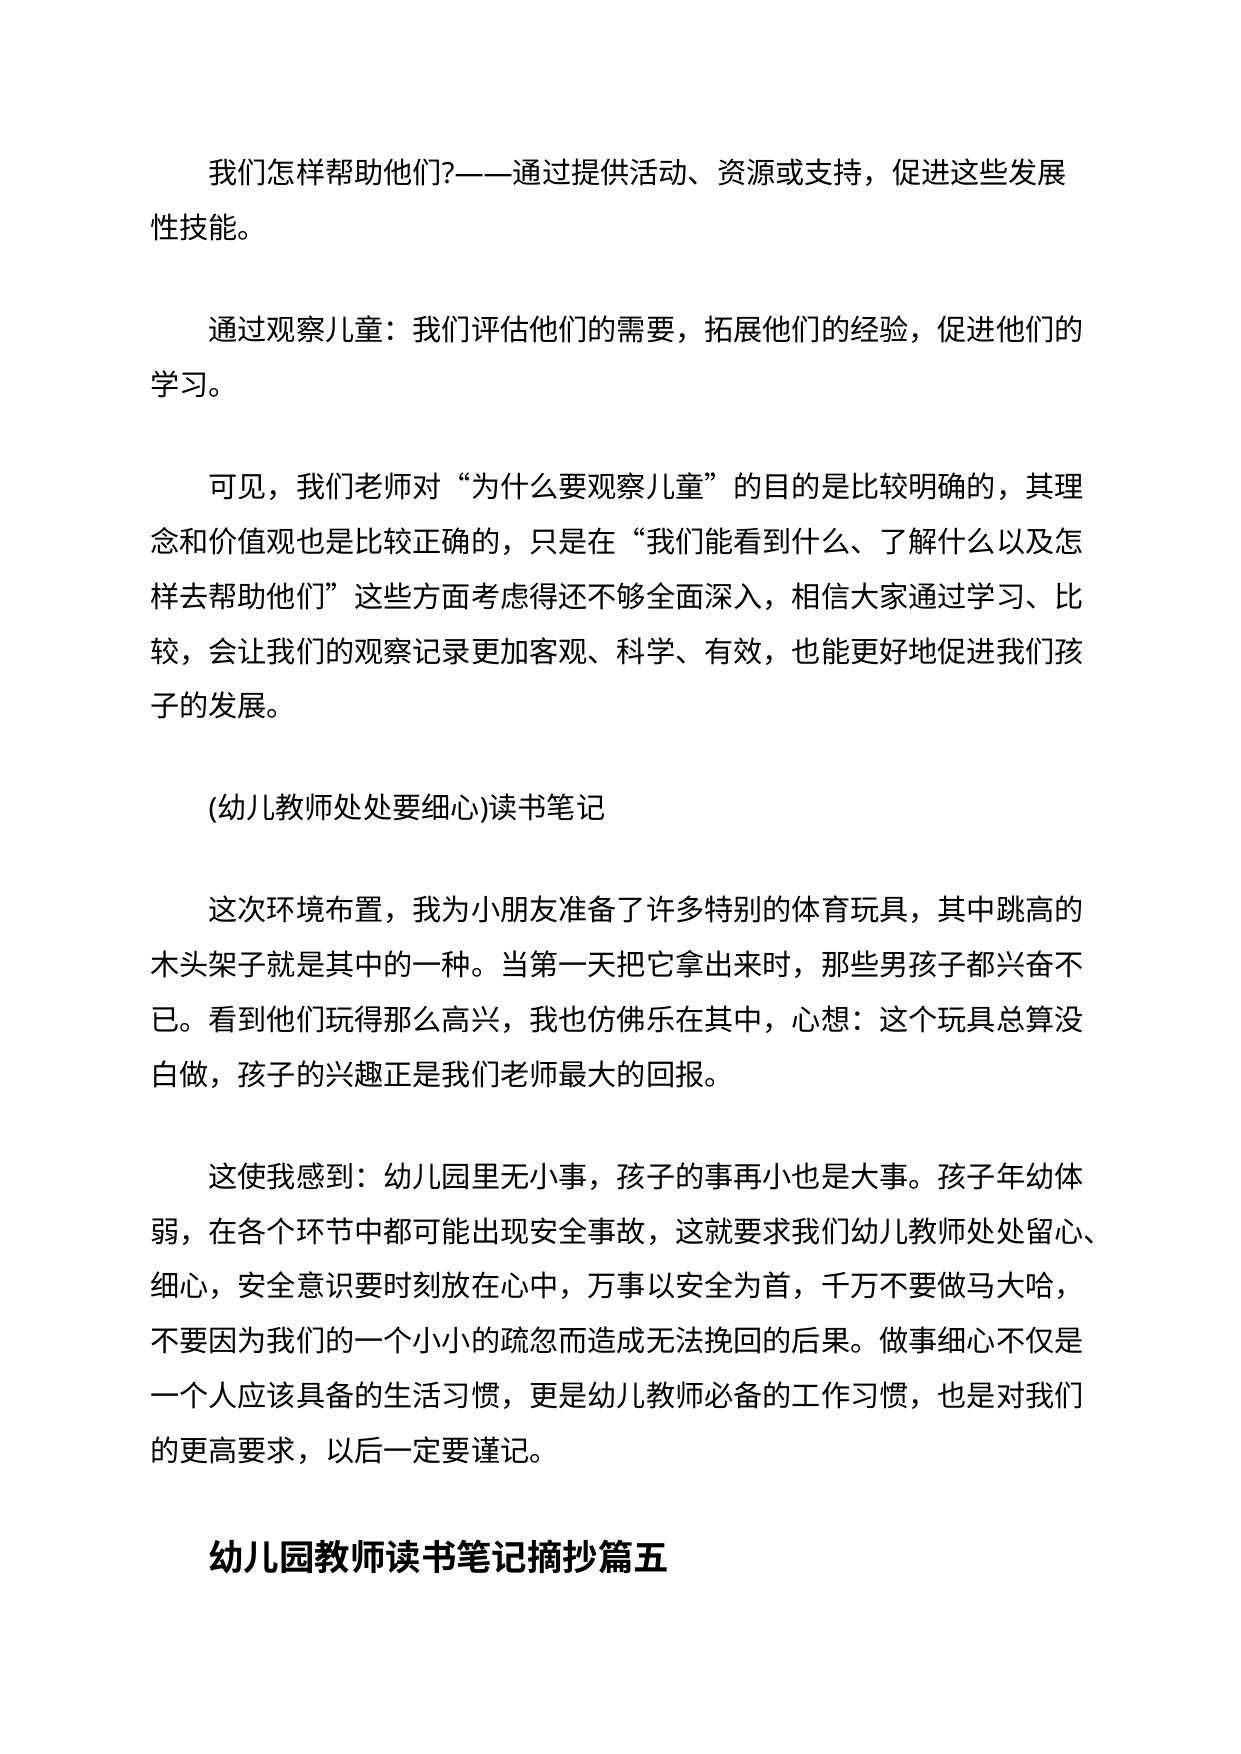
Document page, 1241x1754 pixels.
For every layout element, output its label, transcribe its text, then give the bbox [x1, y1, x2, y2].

text 这次环境布置，我为小朋友准备了许多特别的体育玩具，其中跳高的木头架子就是其中的一种。当第一天把它拿出来时，那些男孩子都兴奋不已。看到他们玩得那么高兴，我也仿佛乐在其中，心想：这个玩具总算没白做，孩子的兴趣正是我们老师最大的回报。 [150, 887, 1090, 1094]
text 这使我感到：幼儿园里无小事，孩子的事再小也是大事。孩子年幼体弱，在各个环节中都可能出现安全事故，这就要求我们幼儿教师处处留心、细心，安全意识要时刻放在心中，万事以安全为首，千万不要做马大哈，不要因为我们的一个小小的疏忽而造成无法挽回的后果。做事细心不仅是一个人应该具备的生活习惯，更是幼儿教师必备的工作习惯，也是对我们的更高要求，以后一定要谨记。 [150, 1153, 1090, 1470]
text 可见，我们老师对“为什么要观察儿童”的目的是比较明确的，其理念和价值观也是比较正确的，只是在“我们能看到什么、了解什么以及怎样去帮助他们”这些方面考虑得还不够全面深入，相信大家通过学习、比较，会让我们的观察记录更加客观、科学、有效，也能更好地促进我们孩子的发展。 [150, 463, 1090, 725]
text 幼儿园教师读书笔记摘抄篇五 [150, 1529, 1090, 1581]
text 通过观察儿童：我们评估他们的需要，拓展他们的经验，促进他们的学习。 [150, 307, 1090, 404]
text (幼儿教师处处要细心)读书笔记 [150, 785, 1090, 827]
text 我们怎样帮助他们?——通过提供活动、资源或支持，促进这些发展性技能。 [150, 150, 1090, 247]
